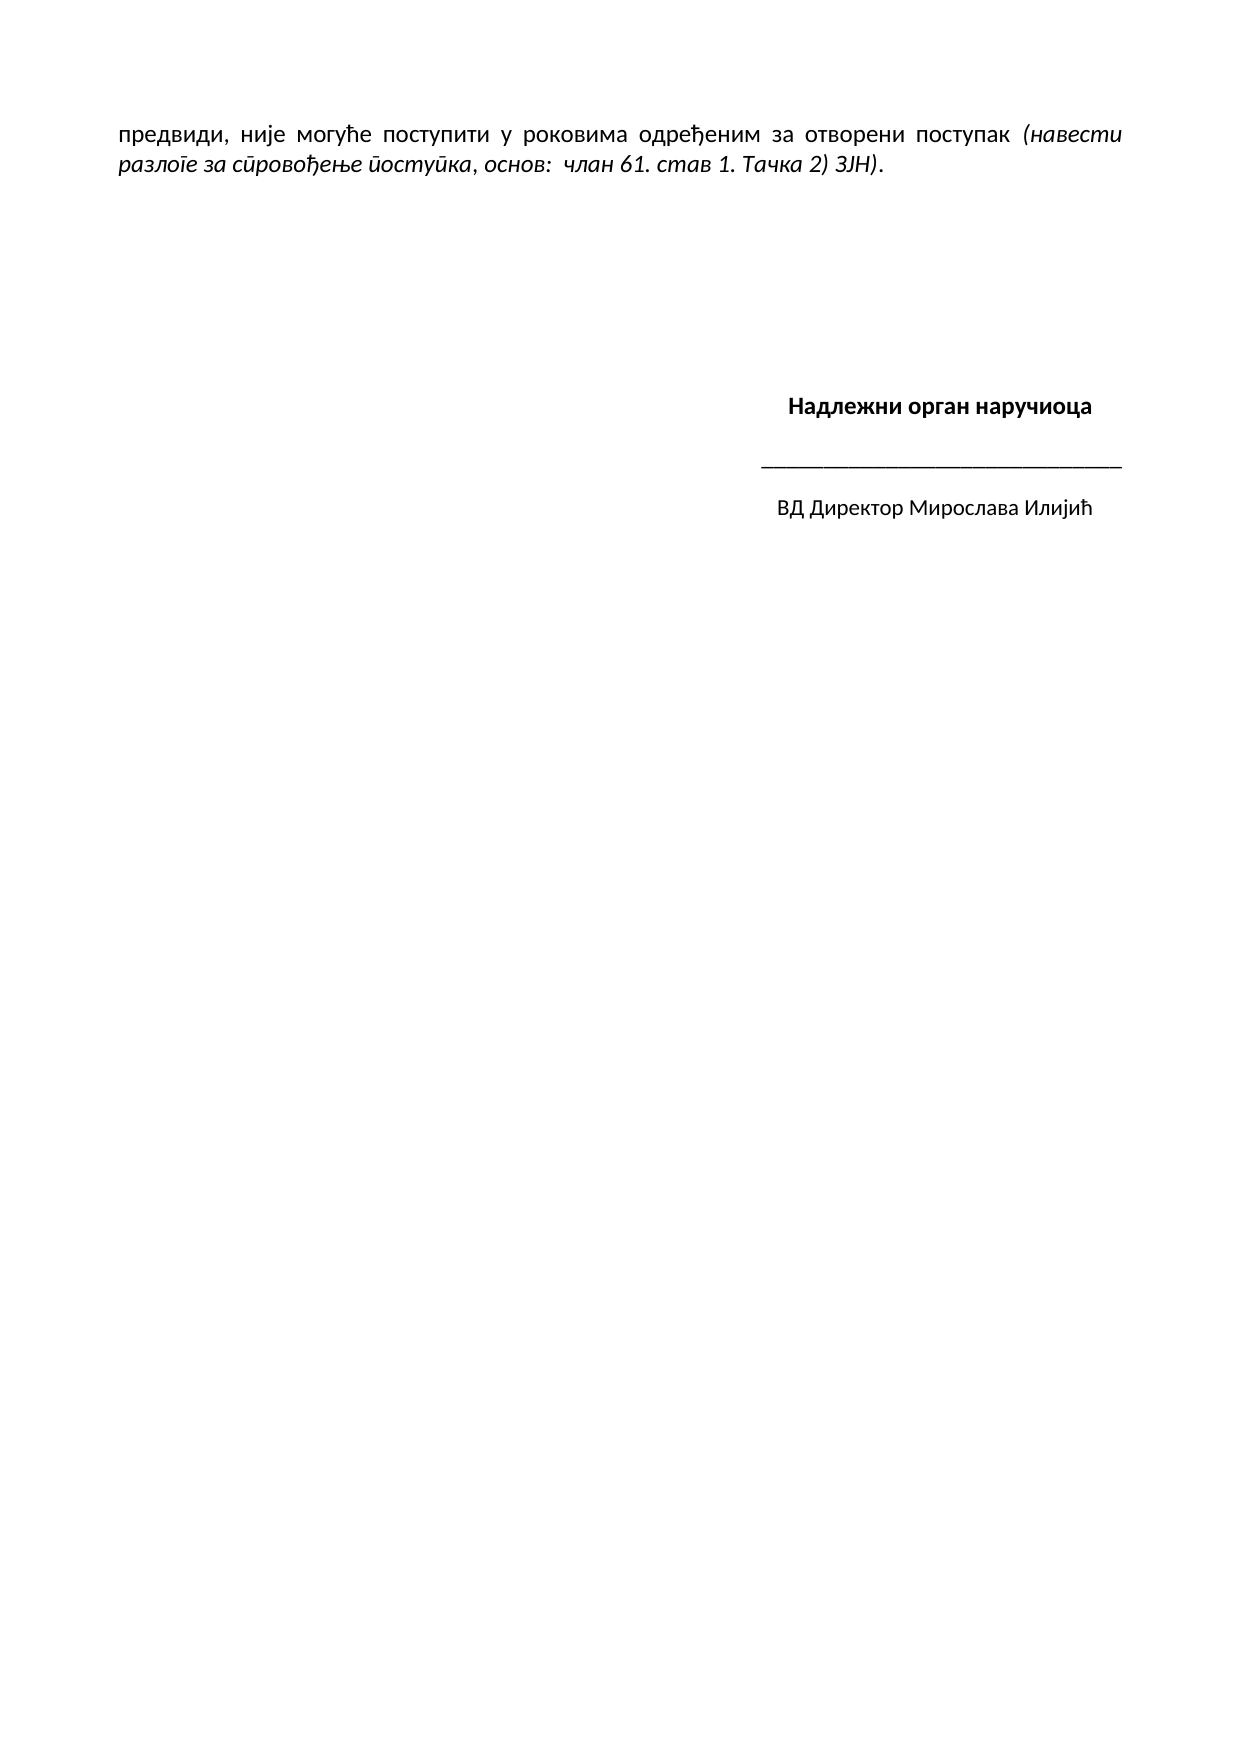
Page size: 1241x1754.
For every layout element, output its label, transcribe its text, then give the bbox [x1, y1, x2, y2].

text ВД Директор Мирослава Илијић [118, 493, 1122, 521]
text _____________________________ [118, 442, 1122, 472]
text Надлежни орган наручиоца [118, 390, 1092, 421]
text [118, 118, 1122, 179]
